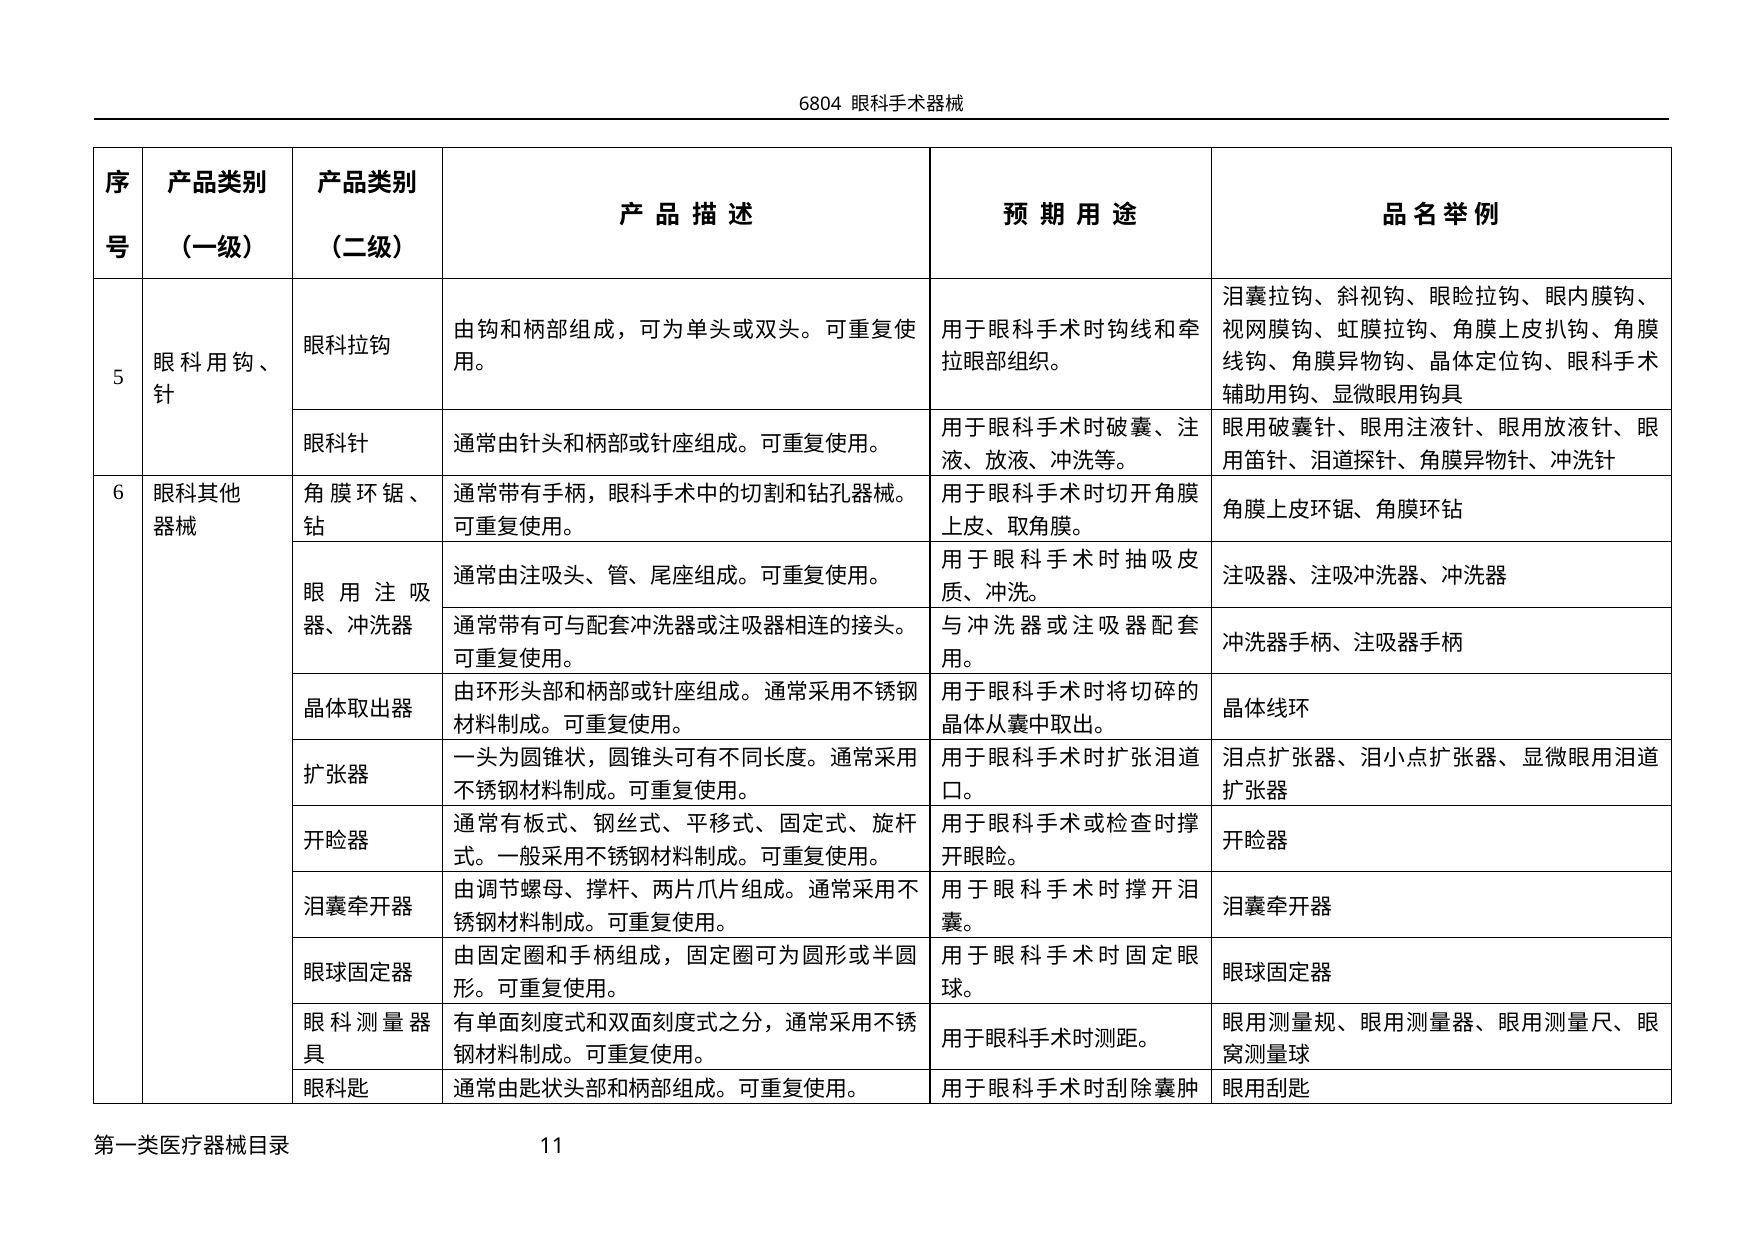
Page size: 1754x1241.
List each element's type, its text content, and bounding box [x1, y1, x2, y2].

table_cell 通常带有手柄，眼科手术中的切割和钻孔器械。可重复使用。 [443, 476, 929, 541]
table_header 产品类别 （一级） [143, 148, 292, 278]
table_cell 通常由针头和柄部或针座组成。可重复使用。 [443, 410, 929, 475]
table_cell 眼科针 [293, 410, 442, 475]
table_cell 角膜环锯、钻 [293, 476, 442, 541]
table_cell 眼科测量器具 [293, 1004, 442, 1069]
table_header 序号 [94, 148, 142, 278]
table_cell 由固定圈和手柄组成，固定圈可为圆形或半圆形。可重复使用。 [443, 938, 929, 1003]
table_cell 眼用测量规、眼用测量器、眼用测量尺、眼窝测量球 [1212, 1004, 1671, 1069]
table_cell 用于眼科手术时撑开泪囊。 [931, 872, 1211, 937]
table_cell 眼用破囊针、眼用注液针、眼用放液针、眼用笛针、泪道探针、角膜异物针、冲洗针 [1212, 410, 1671, 475]
table_cell 晶体取出器 [293, 674, 442, 739]
table_cell 用于眼科手术时切开角膜上皮、取角膜。 [931, 476, 1211, 541]
table_cell 用于眼科手术时刮除囊肿或挖出晶体核（硬核）。 [931, 1070, 1211, 1103]
table_cell 5 [94, 279, 142, 475]
table_cell 通常带有可与配套冲洗器或注吸器相连的接头。可重复使用。 [443, 608, 929, 673]
table_cell 用于眼科手术时扩张泪道口。 [931, 740, 1211, 805]
table_cell 眼球固定器 [1212, 938, 1671, 1003]
table_cell 用于眼科手术时钩线和牵拉眼部组织。 [931, 279, 1211, 409]
table_cell 眼用注吸器、冲洗器 [293, 542, 442, 673]
table_cell 角膜上皮环锯、角膜环钻 [1212, 476, 1671, 541]
table_cell 注吸器、注吸冲洗器、冲洗器 [1212, 542, 1671, 607]
table_cell 泪囊拉钩、斜视钩、眼睑拉钩、眼内膜钩、视网膜钩、虹膜拉钩、角膜上皮扒钩、角膜线钩、角膜异物钩、晶体定位钩、眼科手术辅助用钩、显微眼用钩具 [1212, 279, 1671, 409]
table_cell 泪囊牵开器 [293, 872, 442, 937]
table_header 产 品 描 述 [443, 148, 929, 278]
table_cell 用于眼科手术时测距。 [931, 1004, 1211, 1069]
table_cell 6 [94, 476, 142, 1103]
table_cell 眼科用钩、针 [143, 279, 292, 475]
table_cell 用于眼科手术时将切碎的晶体从囊中取出。 [931, 674, 1211, 739]
table_cell 通常由匙状头部和柄部组成。可重复使用。 [443, 1070, 929, 1103]
table_cell 眼科其他 器械 [143, 476, 292, 1103]
table_cell 与冲洗器或注吸器配套用。 [931, 608, 1211, 673]
table_cell 通常有板式、钢丝式、平移式、固定式、旋杆式。一般采用不锈钢材料制成。可重复使用。 [443, 806, 929, 871]
table_cell 由调节螺母、撑杆、两片爪片组成。通常采用不锈钢材料制成。可重复使用。 [443, 872, 929, 937]
table_cell 用于眼科手术时抽吸皮质、冲洗。 [931, 542, 1211, 607]
table_header 预 期 用 途 [931, 148, 1211, 278]
table_cell 开睑器 [1212, 806, 1671, 871]
table_cell 有单面刻度式和双面刻度式之分，通常采用不锈钢材料制成。可重复使用。 [443, 1004, 929, 1069]
table_cell 由钩和柄部组成，可为单头或双头。可重复使用。 [443, 279, 929, 409]
table_cell 冲洗器手柄、注吸器手柄 [1212, 608, 1671, 673]
table_cell 眼科匙 [293, 1070, 442, 1103]
table_cell 由环形头部和柄部或针座组成。通常采用不锈钢材料制成。可重复使用。 [443, 674, 929, 739]
table_cell 眼科拉钩 [293, 279, 442, 409]
table_header 产品类别（二级） [293, 148, 442, 278]
table_cell 开睑器 [293, 806, 442, 871]
table_cell 泪点扩张器、泪小点扩张器、显微眼用泪道扩张器 [1212, 740, 1671, 805]
table_cell 通常由注吸头、管、尾座组成。可重复使用。 [443, 542, 929, 607]
table_cell 用于眼科手术或检查时撑开眼睑。 [931, 806, 1211, 871]
table_cell 用于眼科手术时固定眼球。 [931, 938, 1211, 1003]
table_header 品 名 举 例 [1212, 148, 1671, 278]
table_cell 眼用刮匙 [1212, 1070, 1671, 1103]
table_cell 泪囊牵开器 [1212, 872, 1671, 937]
table_cell 用于眼科手术时破囊、注液、放液、冲洗等。 [931, 410, 1211, 475]
table_cell 眼球固定器 [293, 938, 442, 1003]
table_cell 晶体线环 [1212, 674, 1671, 739]
table_cell 一头为圆锥状，圆锥头可有不同长度。通常采用不锈钢材料制成。可重复使用。 [443, 740, 929, 805]
table_cell 扩张器 [293, 740, 442, 805]
